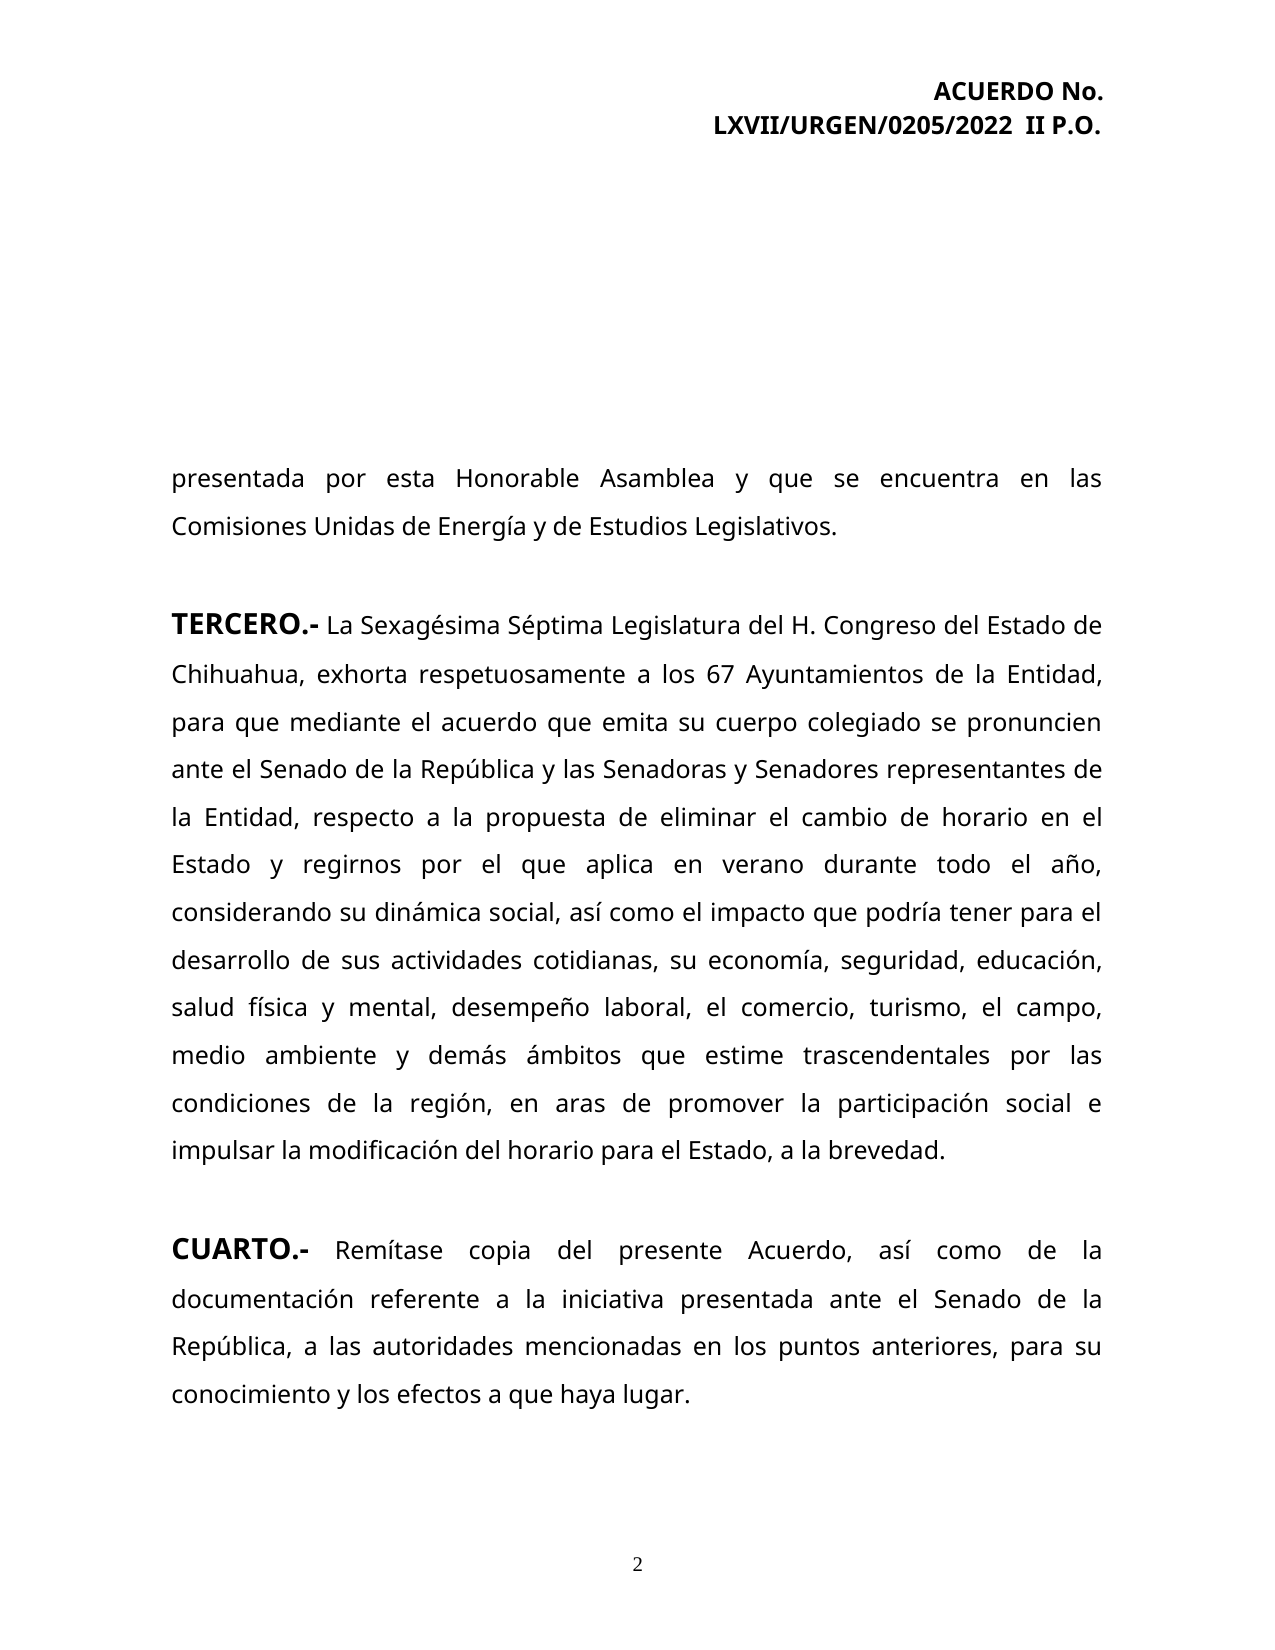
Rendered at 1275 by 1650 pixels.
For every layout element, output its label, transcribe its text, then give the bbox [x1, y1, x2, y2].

text TERCERO.- La Sexagésima Séptima Legislatura del H. Congreso del Estado de Chihuahua, exhorta respetuosamente a los 67 Ayuntamientos de la Entidad, para que mediante el acuerdo que emita su cuerpo colegiado se pronuncien ante el Senado de la República y las Senadoras y Senadores representantes de la Entidad, respecto a la propuesta de eliminar el cambio de horario en el Estado y regirnos por el que aplica en verano durante todo el año, considerando su dinámica social, así como el impacto que podría tener para el desarrollo de sus actividades cotidianas, su economía, seguridad, educación, salud física y mental, desempeño laboral, el comercio, turismo, el campo, medio ambiente y demás ámbitos que estime trascendentales por las condiciones de la región, en aras de promover la participación social e impulsar la modificación del horario para el Estado, a la brevedad. [171, 603, 1104, 1167]
text CUARTO.- Remítase copia del presente Acuerdo, así como de la documentación referente a la iniciativa presentada ante el Senado de la República, a las autoridades mencionadas en los puntos anteriores, para su conocimiento y los efectos a que haya lugar. [171, 1228, 1104, 1411]
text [171, 461, 1104, 542]
